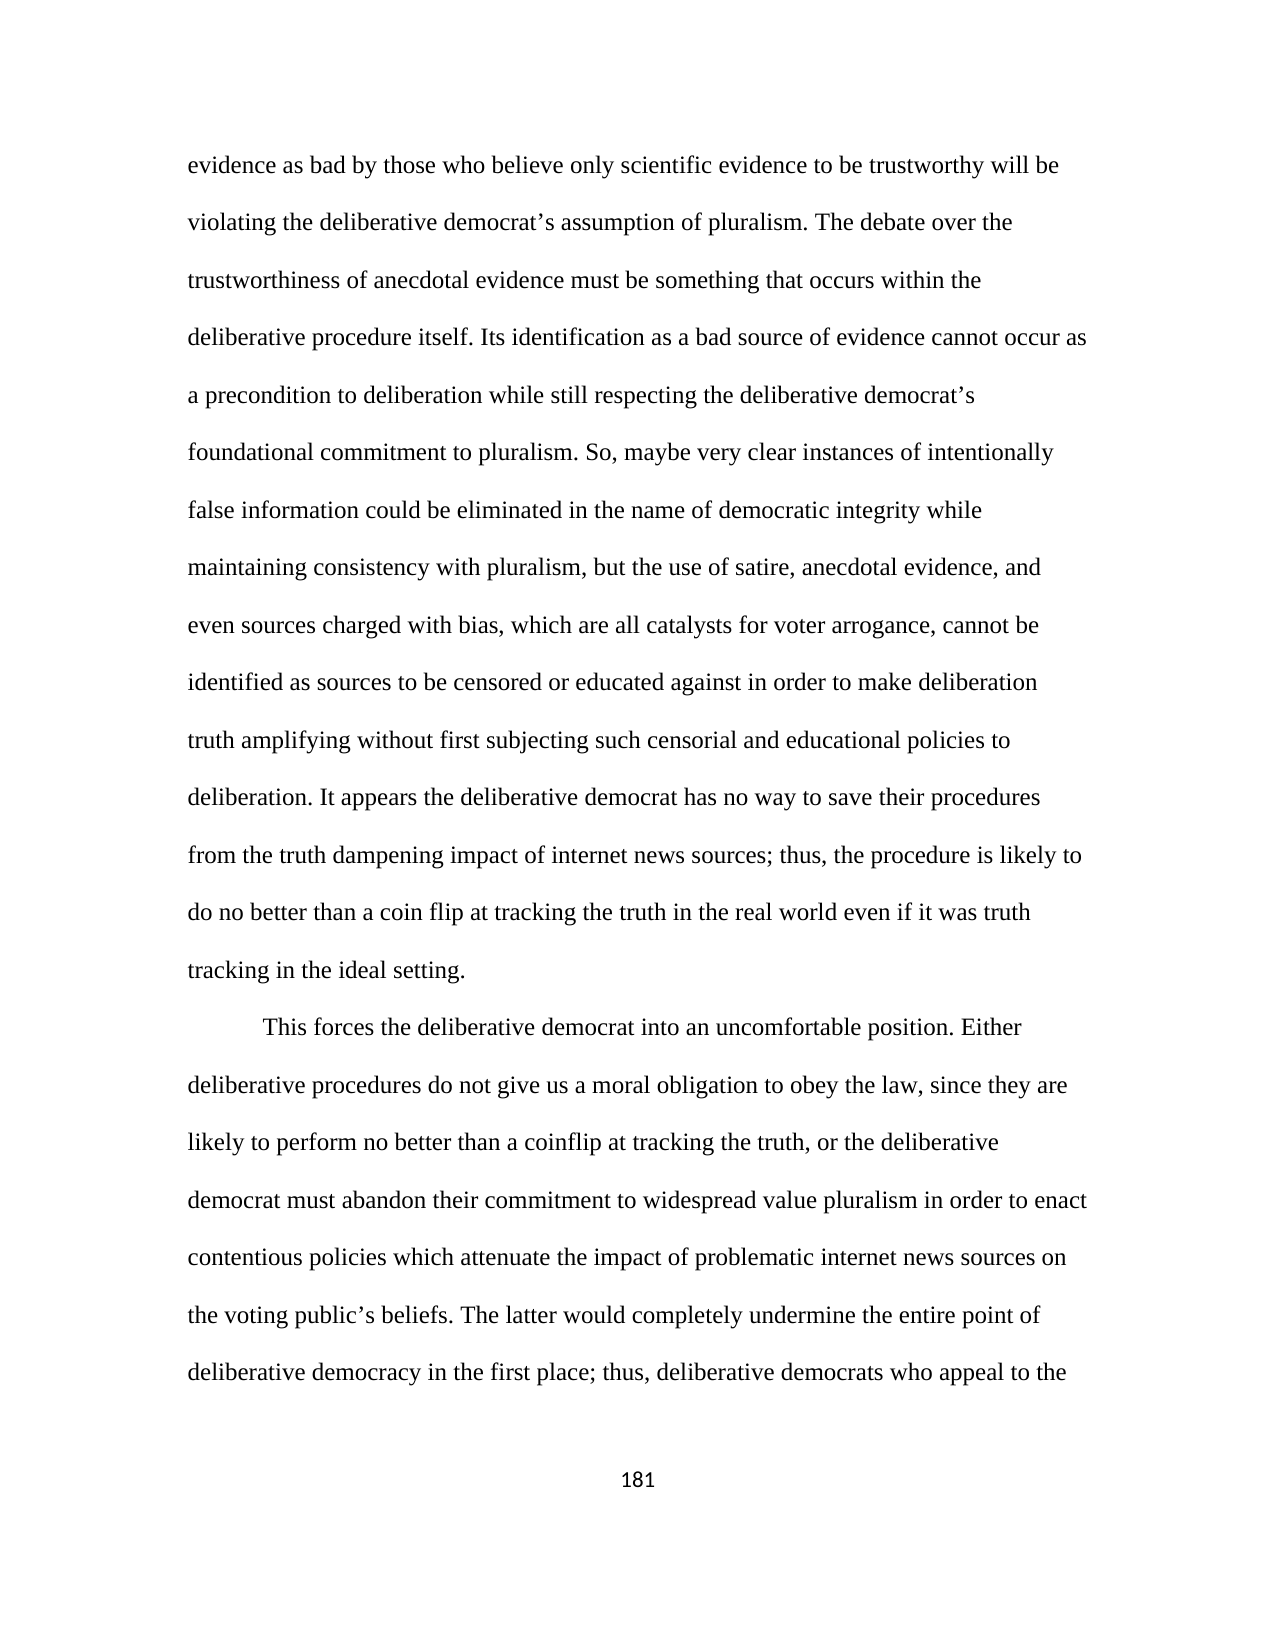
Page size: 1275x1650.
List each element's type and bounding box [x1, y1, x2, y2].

text [187, 150, 1087, 984]
text [187, 1012, 1087, 1386]
